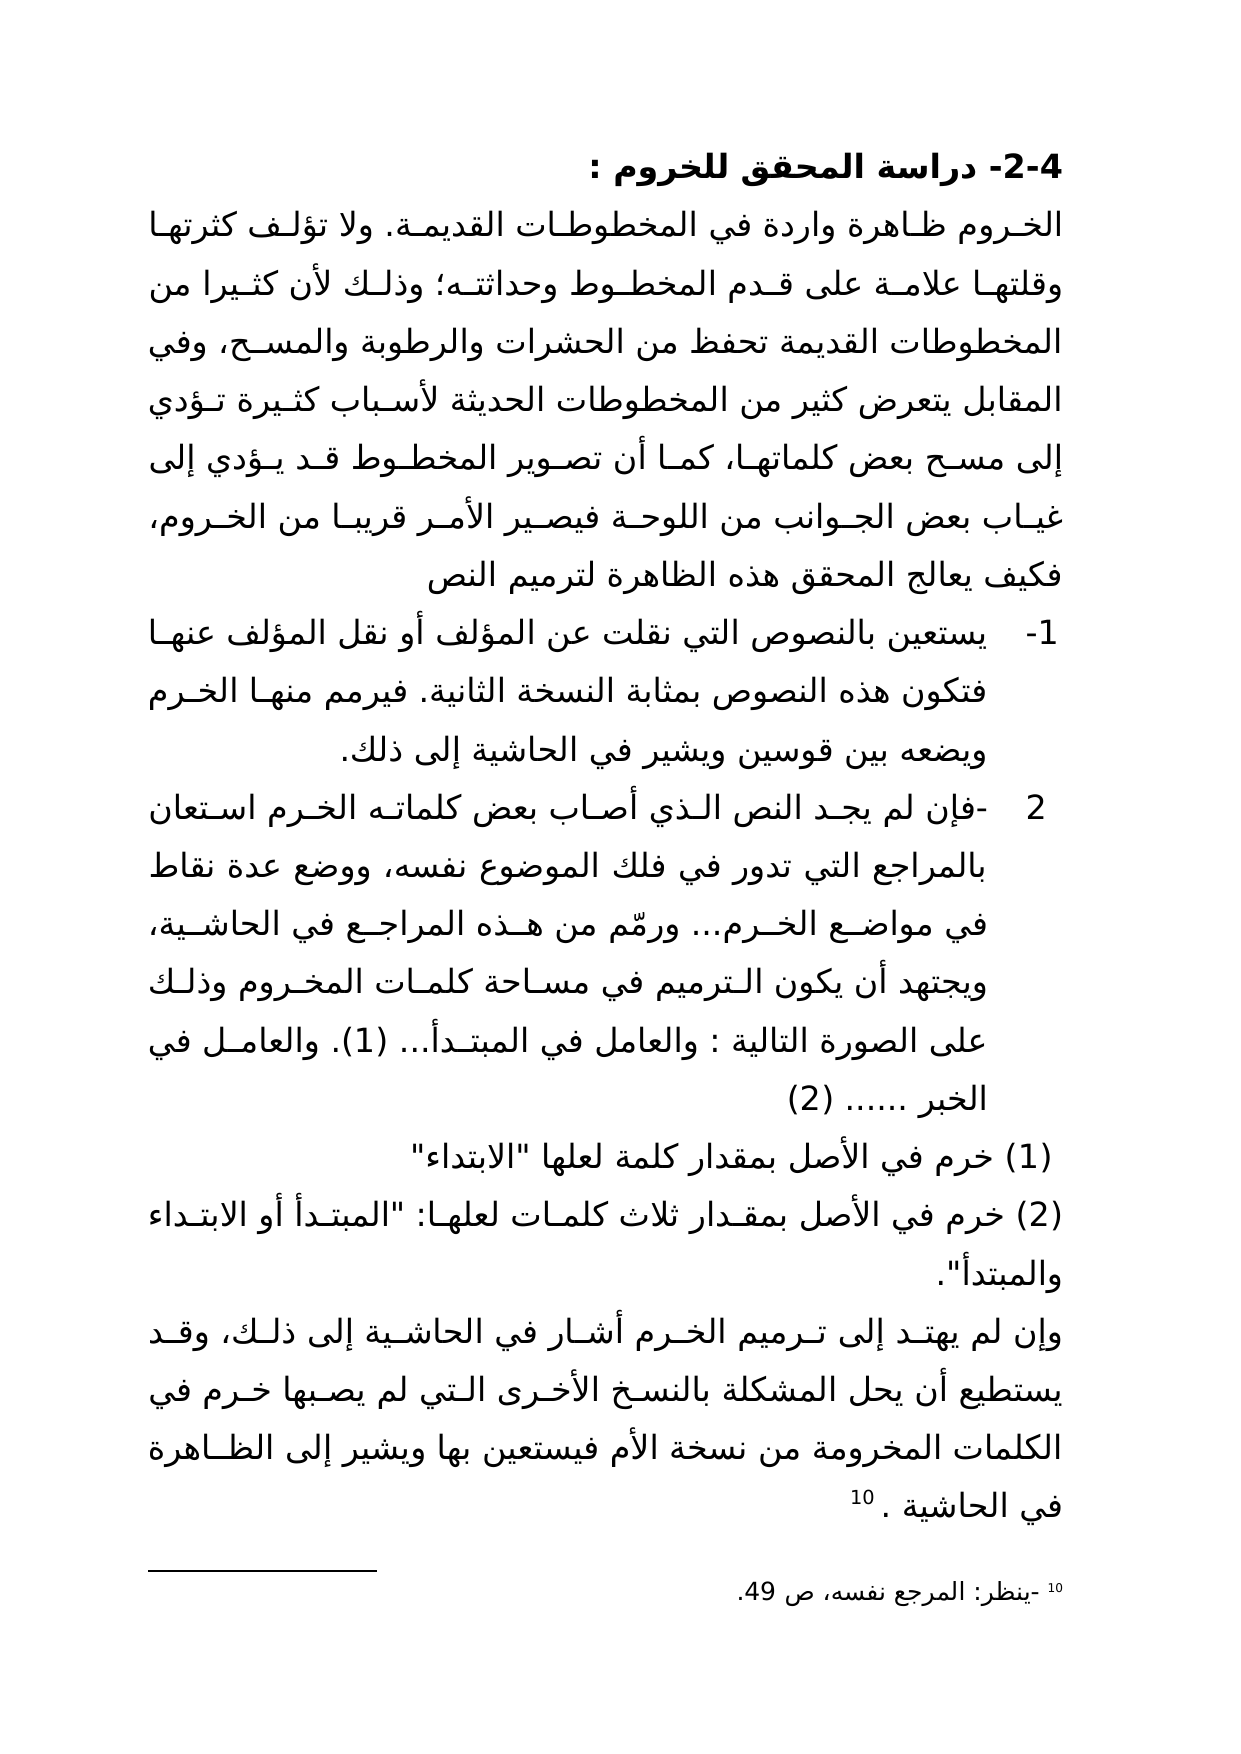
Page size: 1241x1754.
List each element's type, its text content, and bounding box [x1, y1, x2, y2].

list يستعين بالنصوص التي نقلت عن المؤلف أو نقل المؤلف عنها فتكون هذه النصوص بمثابة النسخة الثانية. فيرمم منها الخرم ويضعه بين قوسين ويشير في الحاشية إلى ذلك. [148, 613, 1025, 769]
text (2) خرم في الأصل بمقدار ثلاث كلمات لعلها: "المبتدأ أو الابتداء والمبتدأ". [148, 1196, 1063, 1293]
list -فإن لم يجد النص الذي أصاب بعض كلماته الخرم استعان بالمراجع التي تدور في فلك الموضوع نفسه، ووضع عدة نقاط في مواضع الخرم... ورمّم من هذه المراجع في الحاشية، ويجتهد أن يكون الترميم في مساحة كلمات المخروم وذلك على الصورة التالية : والعامل في المبتدأ... (1). والعامل في الخبر ...... (2) [148, 788, 1025, 1118]
text (1) خرم في الأصل بمقدار كلمة لعلها "الابتداء" [148, 1138, 1063, 1176]
text 2-4- دراسة المحقق للخروم : [148, 148, 1063, 187]
text وإن لم يهتد إلى ترميم الخرم أشار في الحاشية إلى ذلك، وقد يستطيع أن يحل المشكلة بالنسخ الأخرى التي لم يصبها خرم في الكلمات المخرومة من نسخة الأم فيستعين بها ويشير إلى الظاهرة في الحاشية . [148, 1312, 1063, 1526]
text الخروم ظاهرة واردة في المخطوطات القديمة. ولا تؤلف كثرتها وقلتها علامة على قدم المخطوط وحداثته؛ وذلك لأن كثيرا من المخطوطات القديمة تحفظ من الحشرات والرطوبة والمسح، وفي المقابل يتعرض كثير من المخطوطات الحديثة لأسباب كثيرة تؤدي إلى مسح بعض كلماتها، كما أن تصوير المخطوط قد يؤدي إلى غياب بعض الجوانب من اللوحة فيصير الأمر قريبا من الخروم، فكيف يعالج المحقق هذه الظاهرة لترميم النص [148, 206, 1063, 594]
